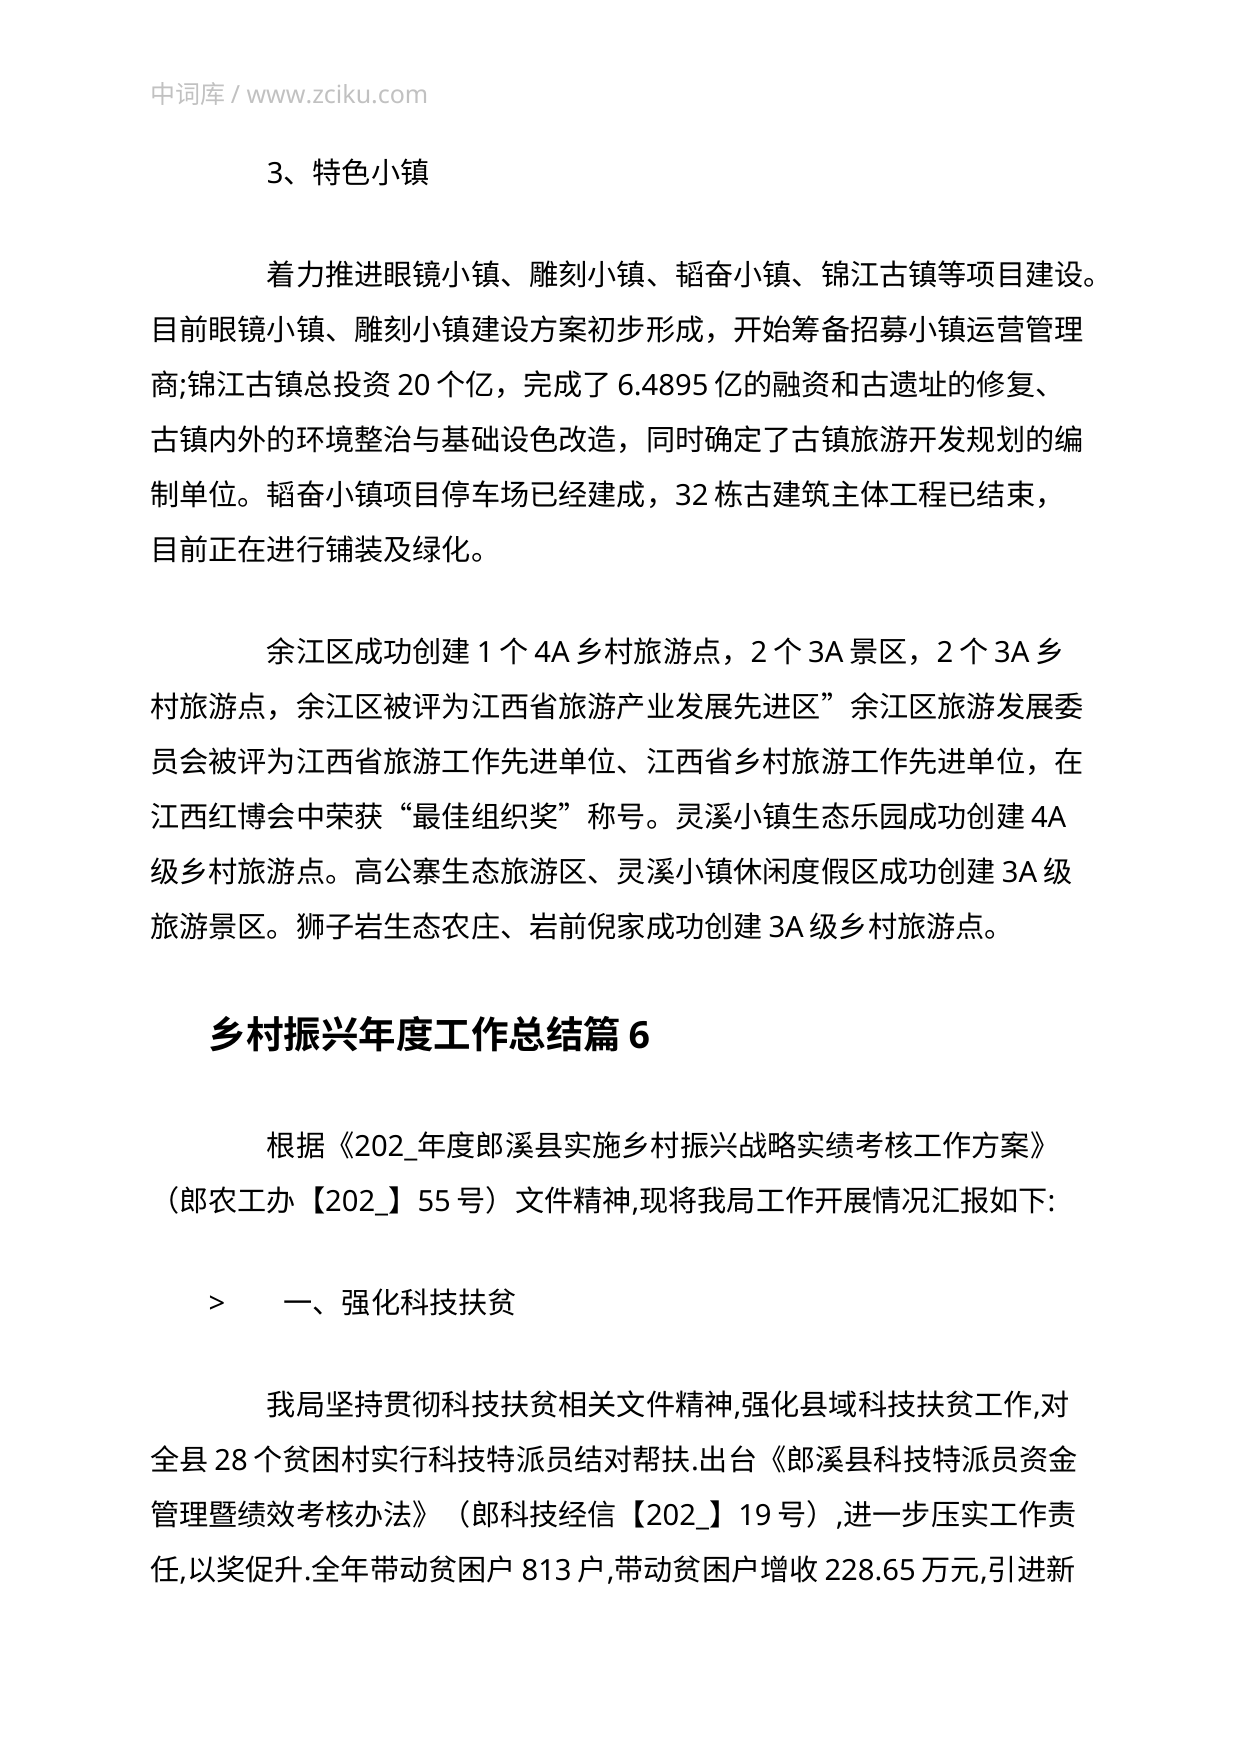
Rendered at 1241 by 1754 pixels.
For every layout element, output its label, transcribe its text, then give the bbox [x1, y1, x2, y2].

text 余江区成功创建1个4A乡村旅游点，2个3A景区，2个3A乡村旅游点，余江区被评为江西省旅游产业发展先进区”余江区旅游发展委员会被评为江西省旅游工作先进单位、江西省乡村旅游工作先进单位，在江西红博会中荣获“最佳组织奖”称号。灵溪小镇生态乐园成功创建4A级乡村旅游点。高公寨生态旅游区、灵溪小镇休闲度假区成功创建3A级旅游景区。狮子岩生态农庄、岩前倪家成功创建3A级乡村旅游点。 [150, 628, 1090, 946]
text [150, 1382, 1090, 1589]
text 着力推进眼镜小镇、雕刻小镇、韬奋小镇、锦江古镇等项目建设。目前眼镜小镇、雕刻小镇建设方案初步形成，开始筹备招募小镇运营管理商;锦江古镇总投资20个亿，完成了6.4895亿的融资和古遗址的修复、古镇内外的环境整治与基础设色改造，同时确定了古镇旅游开发规划的编制单位。韬奋小镇项目停车场已经建成，32栋古建筑主体工程已结束，目前正在进行铺装及绿化。 [150, 252, 1090, 569]
text > 一、强化科技扶贫 [150, 1280, 1090, 1322]
text 3、特色小镇 [150, 150, 1090, 192]
text 乡村振兴年度工作总结篇6 [150, 1005, 1090, 1060]
text 根据《202_年度郎溪县实施乡村振兴战略实绩考核工作方案》（郎农工办【202_】55号）文件精神,现将我局工作开展情况汇报如下: [150, 1123, 1090, 1220]
